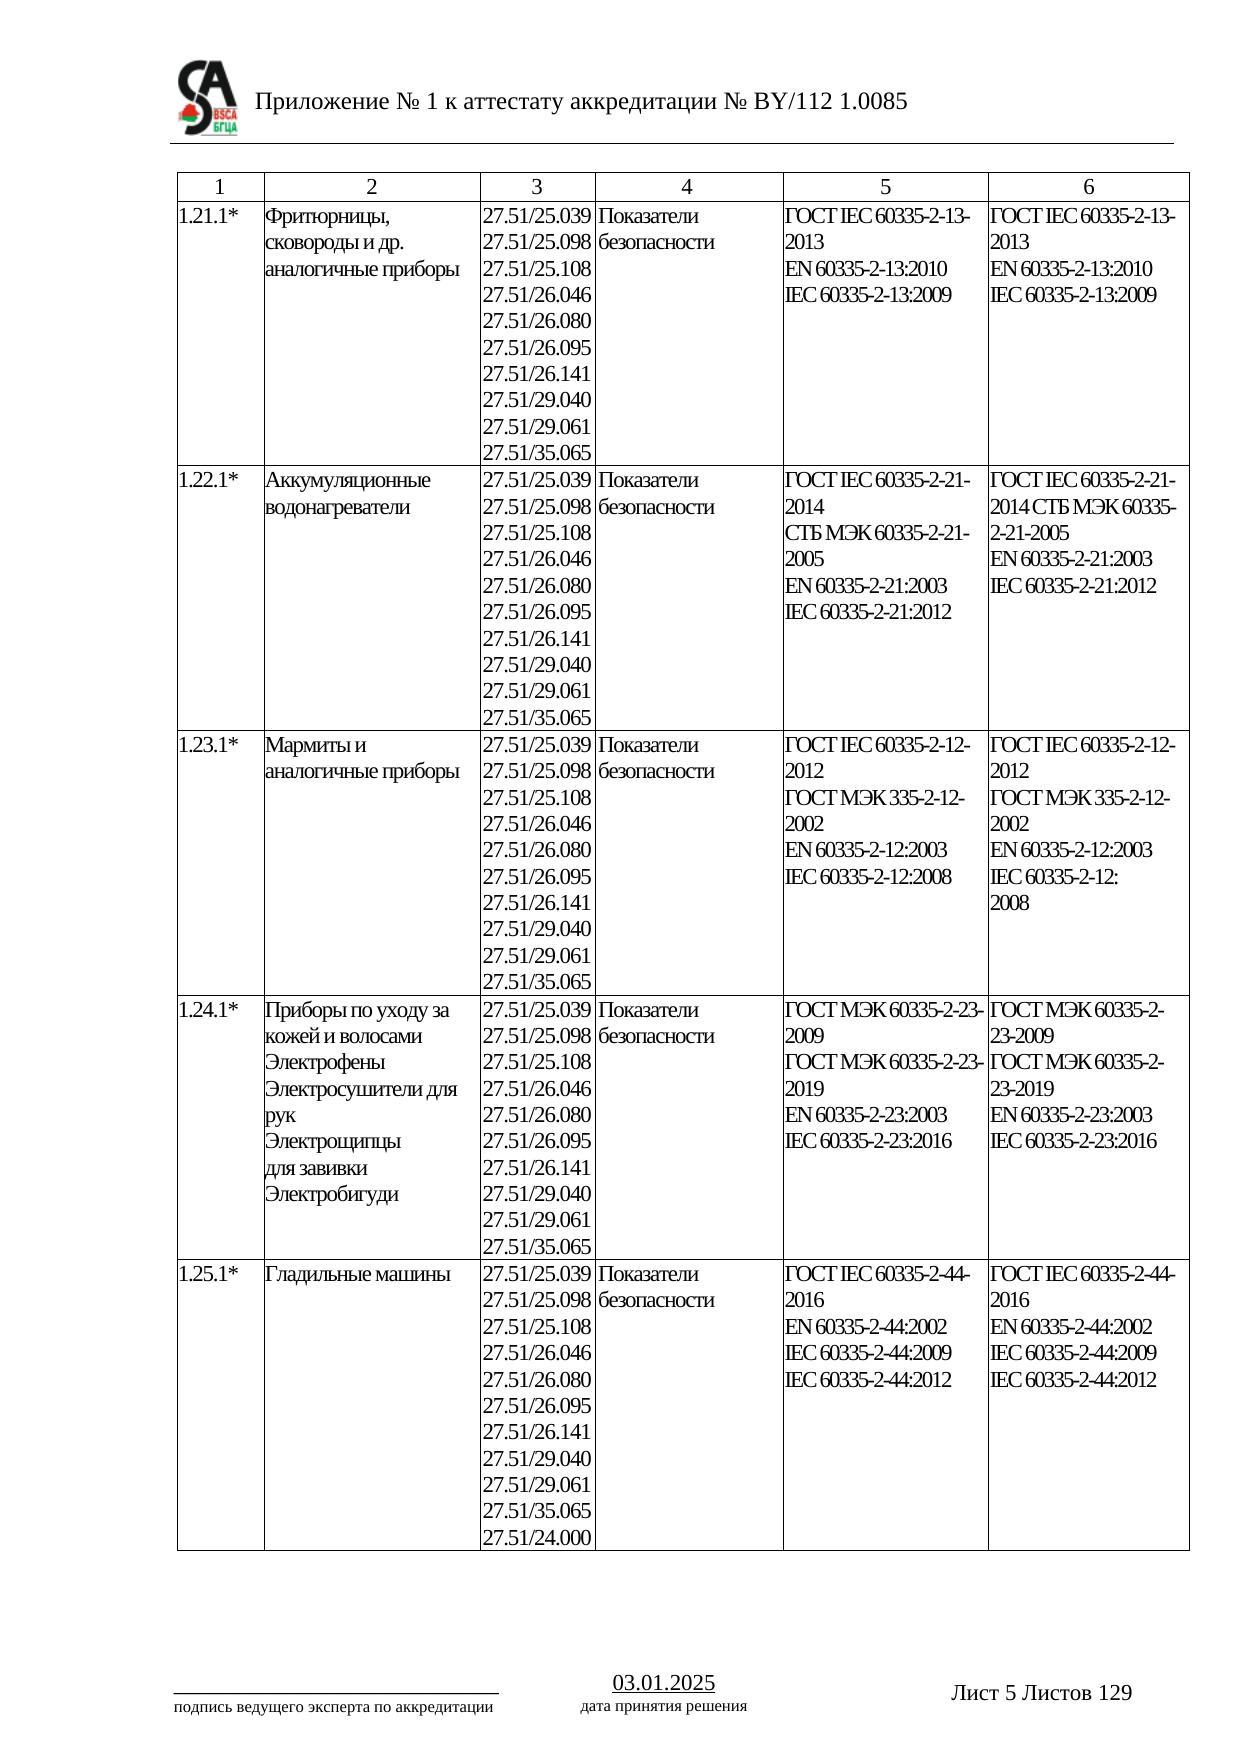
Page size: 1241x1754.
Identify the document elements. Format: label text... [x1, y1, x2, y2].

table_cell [481, 202, 595, 465]
table_cell Мармиты и аналогичные приборы [265, 731, 480, 994]
table_cell 1.24.1* [178, 996, 264, 1259]
table_cell 27.51/25.039 27.51/25.098 27.51/25.108 27.51/26.046 27.51/26.080 27.51/26.095 27.51/26.141 27.51/29.040 27.51/29.061 27.51/35.065 [481, 996, 595, 1259]
table_cell ГОСТ IEC 60335-2-12-2012 ГОСТ МЭК 335-2-12-2002 ЕN 60335-2-12:2003 IEC 60335-2-12: 2008 [989, 731, 1189, 994]
table_header 1 [178, 173, 264, 201]
table_cell ГОСТ IEC 60335-2-44-2016 ЕN 60335-2-44:2002 IEC 60335-2-44:2009 IEC 60335-2-44:2012 [989, 1260, 1189, 1550]
table_cell Фритюрницы, сковороды и др. аналогичные приборы [265, 202, 480, 465]
table_cell Показатели безопасности [596, 202, 783, 465]
table_cell 27.51/25.039 27.51/25.098 27.51/25.108 27.51/26.046 27.51/26.080 27.51/26.095 27.51/26.141 27.51/29.040 27.51/29.061 27.51/35.065 [481, 731, 595, 994]
table_cell 27.51/25.039 27.51/25.098 27.51/25.108 27.51/26.046 27.51/26.080 27.51/26.095 27.51/26.141 27.51/29.040 27.51/29.061 27.51/35.065 [481, 466, 595, 730]
table_cell 1.25.1* [178, 1260, 264, 1550]
table_cell 1.22.1* [178, 466, 264, 730]
table_cell ГОСТ IEC 60335-2-12-2012 ГОСТ МЭК 335-2-12-2002 ЕN 60335-2-12:2003 IEC 60335-2-12:2008 [784, 731, 988, 994]
table_cell ГОСТ IEC 60335-2-13-2013 ЕN 60335-2-13:2010 IEC 60335-2-13:2009 [989, 202, 1189, 465]
table_cell ГОСТ IEC 60335-2-21-2014 СТБ МЭК 60335-2-21-2005 ЕN 60335-2-21:2003 IEC 60335-2-21:2012 [784, 466, 988, 730]
table_cell Аккумуляционные водонагреватели [265, 466, 480, 730]
table_cell ГОСТ МЭК 60335-2-23-2009 ГОСТ МЭК 60335-2-23-2019 EN 60335-2-23:2003 IEC 60335-2-23:2016 [784, 996, 988, 1259]
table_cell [481, 1260, 595, 1550]
table_cell Показатели безопасности [596, 466, 783, 730]
table_header 5 [784, 173, 988, 201]
table_cell ГОСТ IEC 60335-2-21-2014 СТБ МЭК 60335-2-21-2005 ЕN 60335-2-21:2003 IEC 60335-2-21:2012 [989, 466, 1189, 730]
table_cell 1.21.1* [178, 202, 264, 465]
table_header 3 [481, 173, 595, 201]
table_header 6 [989, 173, 1189, 201]
table_header 2 [265, 173, 480, 201]
table_cell Приборы по уходу за кожей и волосами Электрофены Электросушители для рук Электрощипцы для завивки Электробигуди [265, 996, 480, 1259]
picture [177, 59, 239, 136]
table_cell Показатели безопасности [596, 731, 783, 994]
table_cell 1.23.1* [178, 731, 264, 994]
table_cell ГОСТ МЭК 60335-2-23-2009 ГОСТ МЭК 60335-2-23-2019 EN 60335-2-23:2003 IEC 60335-2-23:2016 [989, 996, 1189, 1259]
table_cell ГОСТ IEC 60335-2-13-2013 ЕN 60335-2-13:2010 IEC 60335-2-13:2009 [784, 202, 988, 465]
table_cell Показатели безопасности [596, 996, 783, 1259]
table_cell Гладильные машины [265, 1260, 480, 1550]
table_header 4 [596, 173, 783, 201]
table_cell ГОСТ IEC 60335-2-44-2016 ЕN 60335-2-44:2002 IEC 60335-2-44:2009 IEC 60335-2-44:2012 [784, 1260, 988, 1550]
table_cell Показатели безопасности [596, 1260, 783, 1550]
